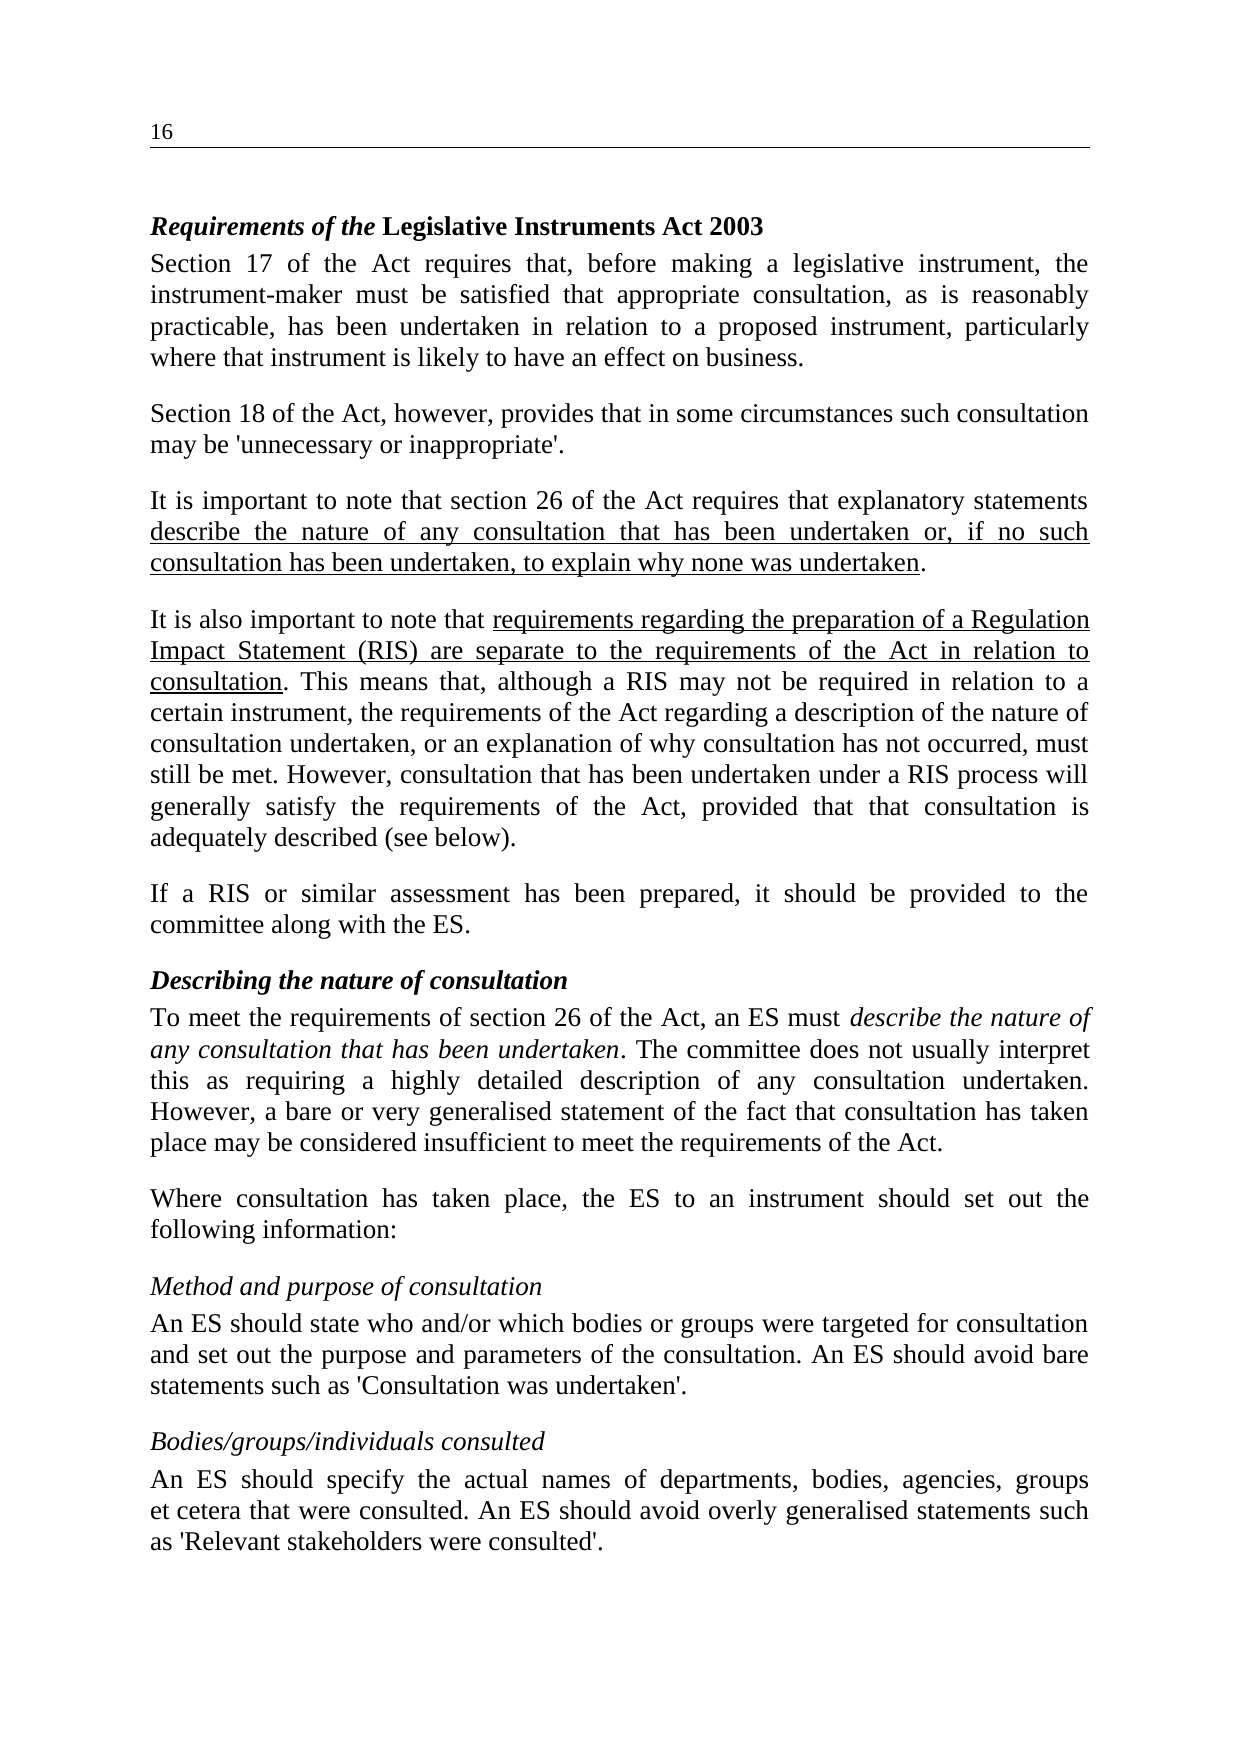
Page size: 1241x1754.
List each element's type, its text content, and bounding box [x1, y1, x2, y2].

text Section 17 of the Act requires that, before making a legislative instrument, the instrument-maker must be satisfied that appropriate consultation, as is reasonably practicable, has been undertaken in relation to a proposed instrument, particularly where that instrument is likely to have an effect on business. [150, 247, 1090, 372]
text Requirements of the Legislative Instruments Act 2003 [150, 210, 1090, 241]
text It is also important to note that requirements regarding the preparation of a Regulation Impact Statement (RIS) are separate to the requirements of the Act in relation to consultation. This means that, although a RIS may not be required in relation to a certain instrument, the requirements of the Act regarding a description of the nature of consultation undertaken, or an explanation of why consultation has not occurred, must still be met. However, consultation that has been undertaken under a RIS process will generally satisfy the requirements of the Act, provided that that consultation is adequately described (see below). [150, 662, 1090, 852]
text An ES should specify the actual names of departments, bodies, agencies, groups et cetera that were consulted. An ES should avoid overly generalised statements such as 'Relevant stakeholders were consulted'. [150, 1463, 1090, 1556]
text Section 18 of the Act, however, provides that in some circumstances such consultation may be 'unnecessary or inappropriate'. [150, 397, 1090, 459]
text It is also important to note that requirements regarding the preparation of a Regulation Impact Statement (RIS) are separate to the requirements of the Act in relation to consultation. This means that, although a RIS may not be required in relation to a certain instrument, the requirements of the Act regarding a description of the nature of consultation undertaken, or an explanation of why consultation has not occurred, must still be met. However, consultation that has been undertaken under a RIS process will generally satisfy the requirements of the Act, provided that that consultation is adequately described (see below). [150, 603, 1090, 661]
text An ES should state who and/or which bodies or groups were targeted for consultation and set out the purpose and parameters of the consultation. An ES should avoid bare statements such as 'Consultation was undertaken'. [150, 1307, 1090, 1400]
text To meet the requirements of section 26 of the Act, an ES must describe the nature of any consultation that has been undertaken. The committee does not usually interpret this as requiring a highly detailed description of any consultation undertaken. However, a bare or very generalised statement of the fact that consultation has taken place may be considered insufficient to meet the requirements of the Act. [150, 1002, 1090, 1157]
text Describing the nature of consultation [150, 964, 1090, 995]
text Method and purpose of consultation [150, 1269, 1090, 1301]
text It is important to note that section 26 of the Act requires that explanatory statements describe the nature of any consultation that has been undertaken or, if no such consultation has been undertaken, to explain why none was undertaken. [150, 544, 1090, 578]
text If a RIS or similar assessment has been prepared, it should be provided to the committee along with the ES. [150, 877, 1090, 939]
text Where consultation has taken place, the ES to an instrument should set out the following information: [150, 1182, 1090, 1244]
text Bodies/groups/individuals consulted [150, 1425, 1090, 1457]
text It is important to note that section 26 of the Act requires that explanatory statements describe the nature of any consultation that has been undertaken or, if no such consultation has been undertaken, to explain why none was undertaken. [150, 484, 1090, 543]
